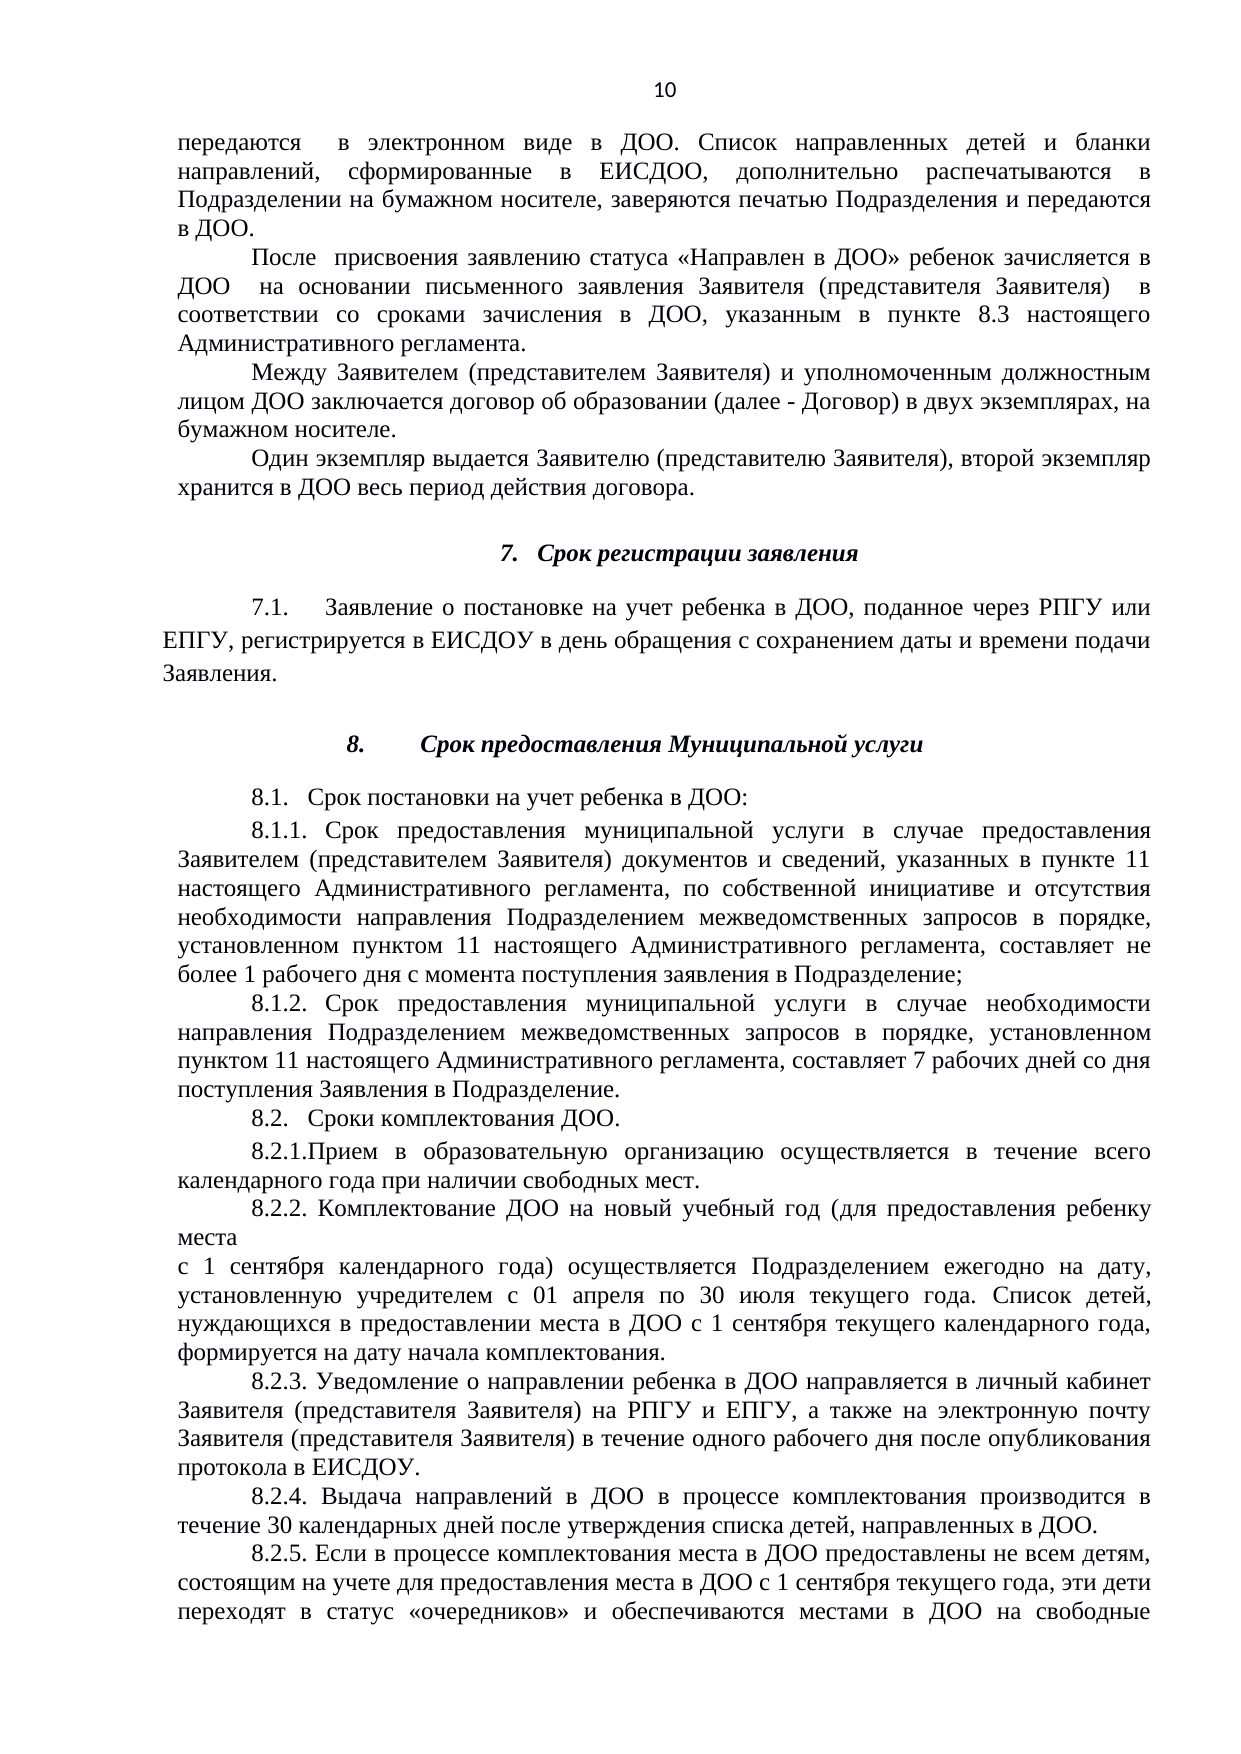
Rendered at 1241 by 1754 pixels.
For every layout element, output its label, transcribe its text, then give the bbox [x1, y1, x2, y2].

text 8.2.4. Выдача направлений в ДОО в процессе комплектования производится в течение 30 календарных дней после утверждения списка детей, направленных в ДОО. [177, 1481, 1152, 1538]
text Один экземпляр выдается Заявителю (представителю Заявителя), второй экземпляр хранится в ДОО весь период действия договора. [177, 443, 1152, 501]
list Заявление о постановке на учет ребенка в ДОО, поданное через РПГУ или ЕПГУ, регистрируется в ЕИСДОУ в день обращения с сохранением даты и времени подачи Заявления. [162, 592, 1152, 687]
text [177, 1538, 1152, 1625]
list Срок предоставления муниципальной услуги в случае предоставления Заявителем (представителем Заявителя) документов и сведений, указанных в пункте 11 настоящего Административного регламента, по собственной инициативе и отсутствия необходимости направления Подразделением межведомственных запросов в порядке, установленном пунктом 11 настоящего Административного регламента, составляет не более 1 рабочего дня с момента поступления заявления в Подразделение; [177, 815, 1152, 988]
list Срок регистрации заявления [266, 538, 1093, 567]
list Срок предоставления Муниципальной услуги [177, 729, 1093, 757]
text 8.2.3. Уведомление о направлении ребенка в ДОО направляется в личный кабинет Заявителя (представителя Заявителя) на РПГУ и ЕПГУ, а также на электронную почту Заявителя (представителя Заявителя) в течение одного рабочего дня после опубликования протокола в ЕИСДОУ. [177, 1366, 1152, 1481]
list Срок предоставления муниципальной услуги в случае необходимости направления Подразделением межведомственных запросов в порядке, установленном пунктом 11 настоящего Административного регламента, составляет 7 рабочих дней со дня поступления Заявления в Подразделение. [177, 988, 1152, 1103]
text 8.2.2. Комплектование ДОО на новый учебный год (для предоставления ребенку места с 1 сентября календарного года) осуществляется Подразделением ежегодно на дату, установленную учредителем с 01 апреля по 30 июля текущего года. Список детей, нуждающихся в предоставлении места в ДОО с 1 сентября текущего календарного года, формируется на дату начала комплектования. [177, 1193, 1152, 1366]
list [177, 127, 1152, 242]
text 8.2.1.Прием в образовательную организацию осуществляется в течение всего календарного года при наличии свободных мест. [177, 1136, 1152, 1193]
text После присвоения заявлению статуса «Направлен в ДОО» ребенок зачисляется в ДОО на основании письменного заявления Заявителя (представителя Заявителя) в соответствии со сроками зачисления в ДОО, указанным в пункте 8.3 настоящего Административного регламента. [177, 242, 1152, 357]
list Срок постановки на учет ребенка в ДОО: [251, 782, 1152, 811]
list Сроки комплектования ДОО. [251, 1103, 1152, 1132]
text Между Заявителем (представителем Заявителя) и уполномоченным должностным лицом ДОО заключается договор об образовании (далее - Договор) в двух экземплярах, на бумажном носителе. [177, 357, 1152, 443]
